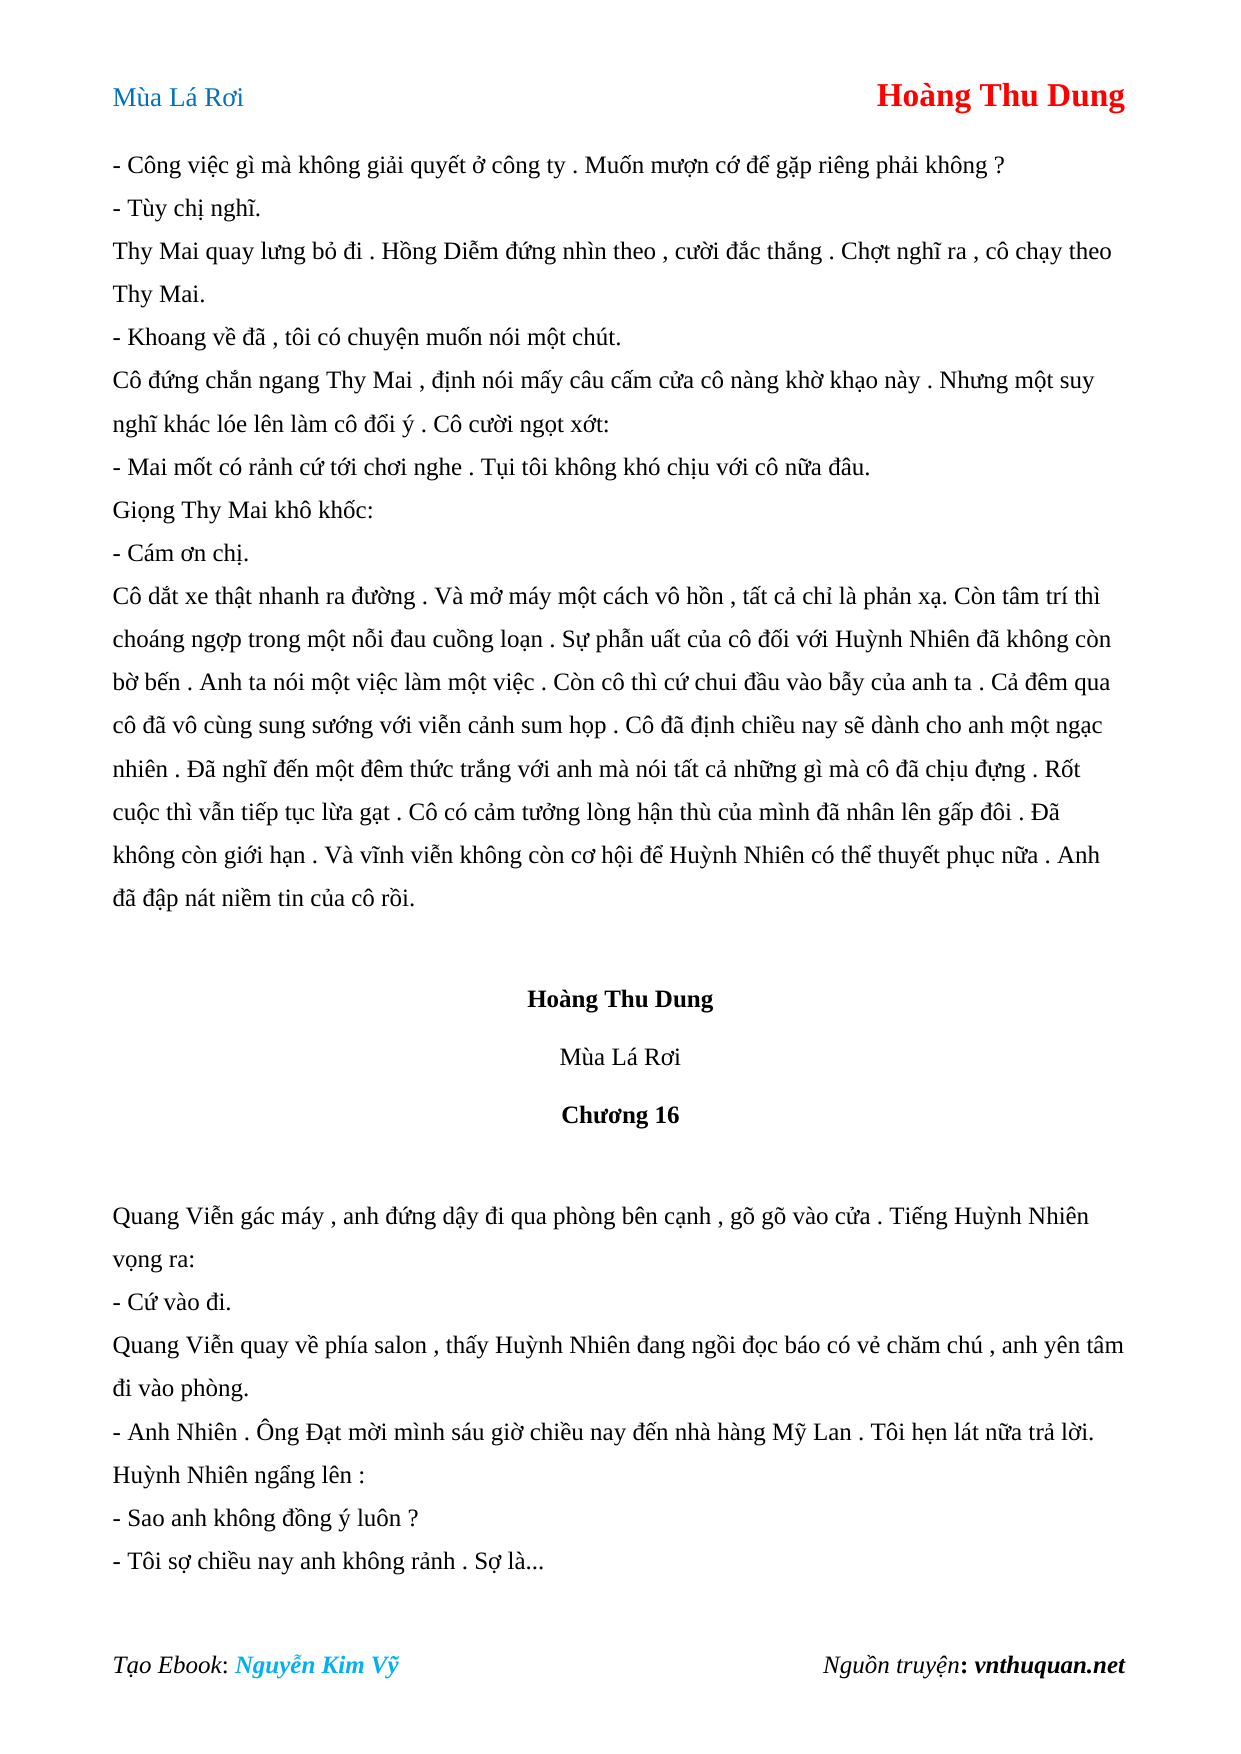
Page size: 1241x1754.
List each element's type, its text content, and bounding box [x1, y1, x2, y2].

text Chương 16 [112, 1100, 1128, 1129]
text Hoàng Thu Dung [112, 984, 1128, 1013]
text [112, 150, 1128, 912]
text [112, 1158, 1128, 1575]
text Mùa Lá Rơi [112, 1042, 1128, 1071]
